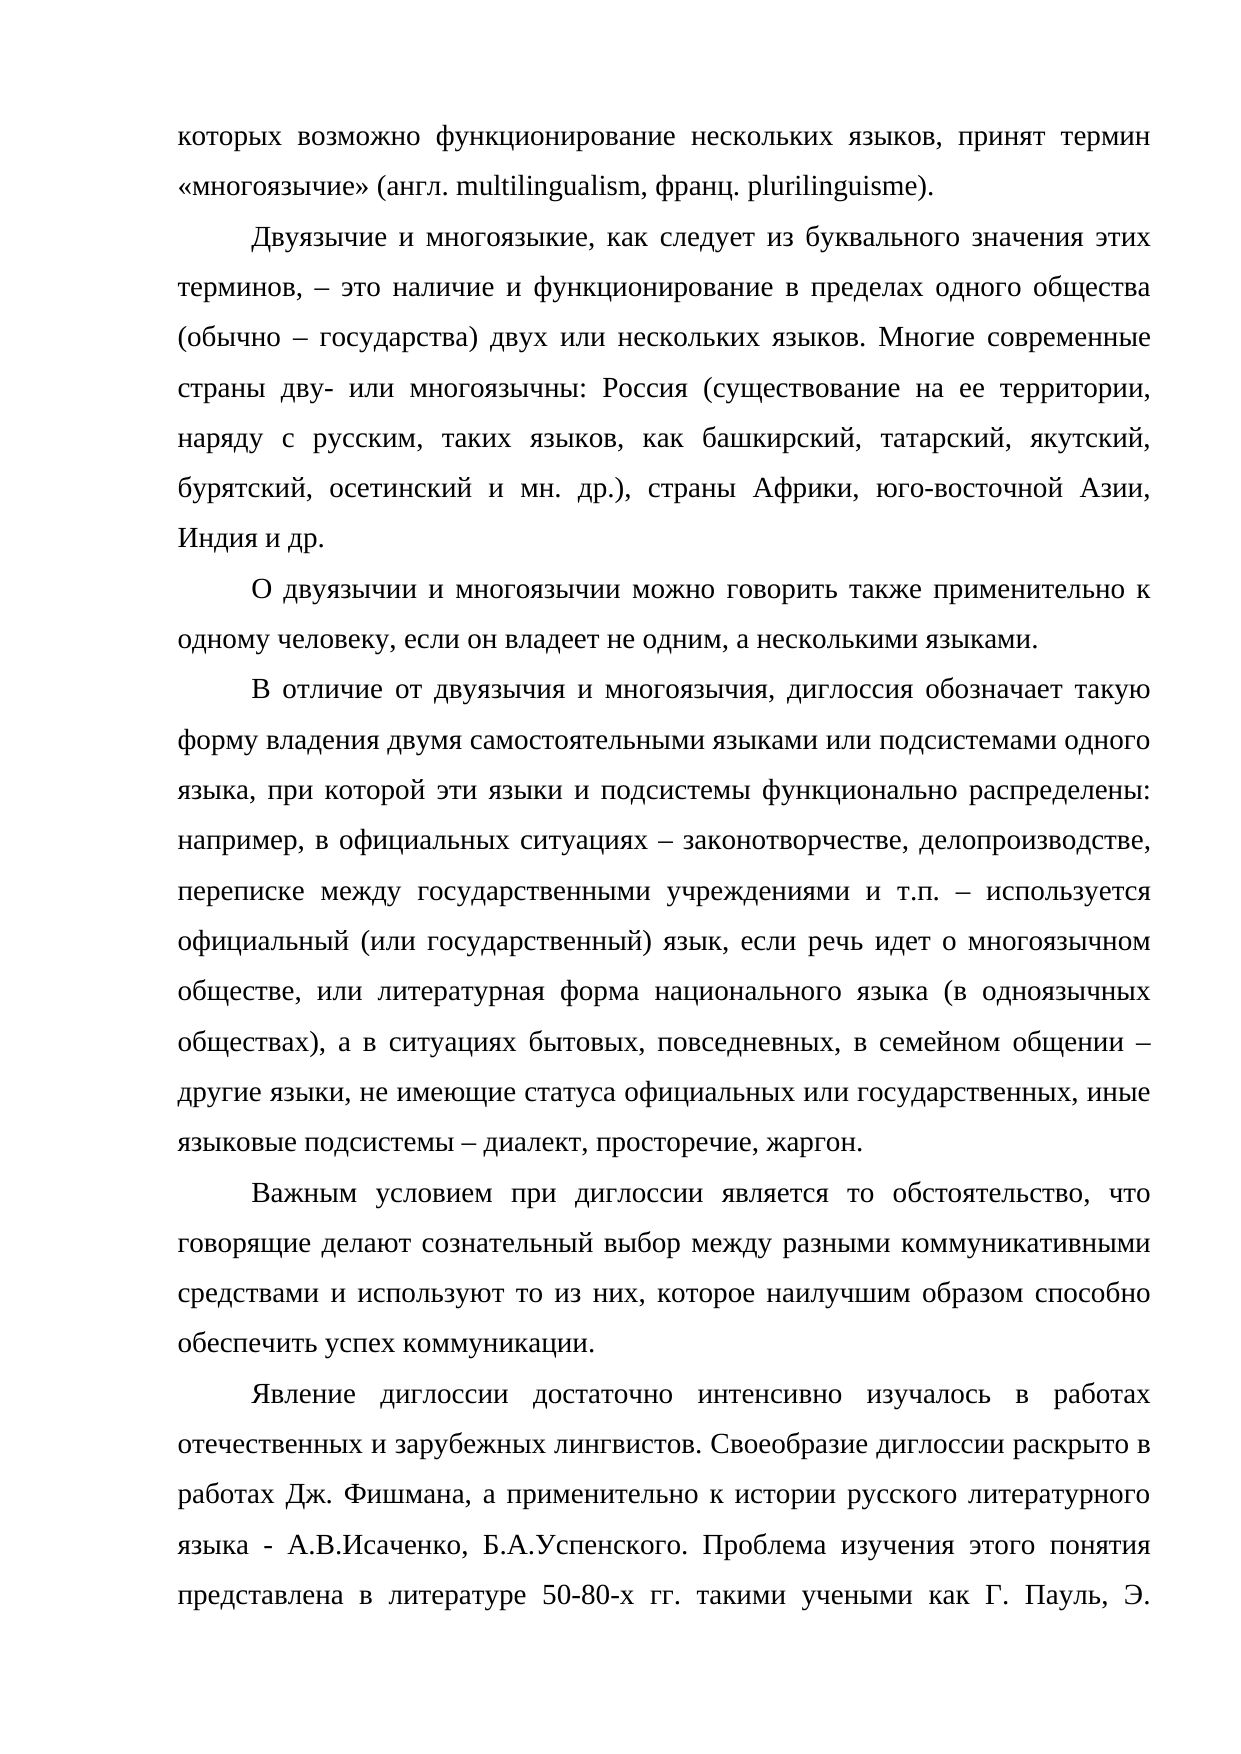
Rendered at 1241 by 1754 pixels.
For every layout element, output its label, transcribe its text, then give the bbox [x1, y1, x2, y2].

text Важным условием при диглоссии является то обстоятельство, что говорящие делают сознательный выбор между разными коммуникативными средствами и используют то из них, которое наилучшим образом способно обеспечить успех коммуникации. [177, 1175, 1152, 1359]
text Двуязычие и многоязыкие, как следует из буквального значения этих терминов, – это наличие и функционирование в пределах одного общества (обычно – государства) двух или нескольких языков. Многие современные страны дву- или многоязычны: Россия (существование на ее территории, наряду с русским, таких языков, как башкирский, татарский, якутский, бурятский, осетинский и мн. др.), страны Африки, юго-восточной Азии, Индия и др. [177, 219, 1152, 554]
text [177, 118, 1152, 202]
text В отличие от двуязычия и многоязычия, диглоссия обозначает такую форму владения двумя самостоятельными языками или подсистемами одного языка, при которой эти языки и подсистемы функционально распределены: например, в официальных ситуациях – законотворчестве, делопроизводстве, переписке между государственными учреждениями и т.п. – используется официальный (или государственный) язык, если речь идет о многоязычном обществе, или литературная форма национального языка (в одноязычных обществах), а в ситуациях бытовых, повседневных, в семейном общении – другие языки, не имеющие статуса официальных или государственных, иные языковые подсистемы – диалект, просторечие, жаргон. [177, 672, 1152, 1158]
text О двуязычии и многоязычии можно говорить также применительно к одному человеку, если он владеет не одним, а несколькими языками. [177, 571, 1152, 655]
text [177, 1376, 1152, 1611]
